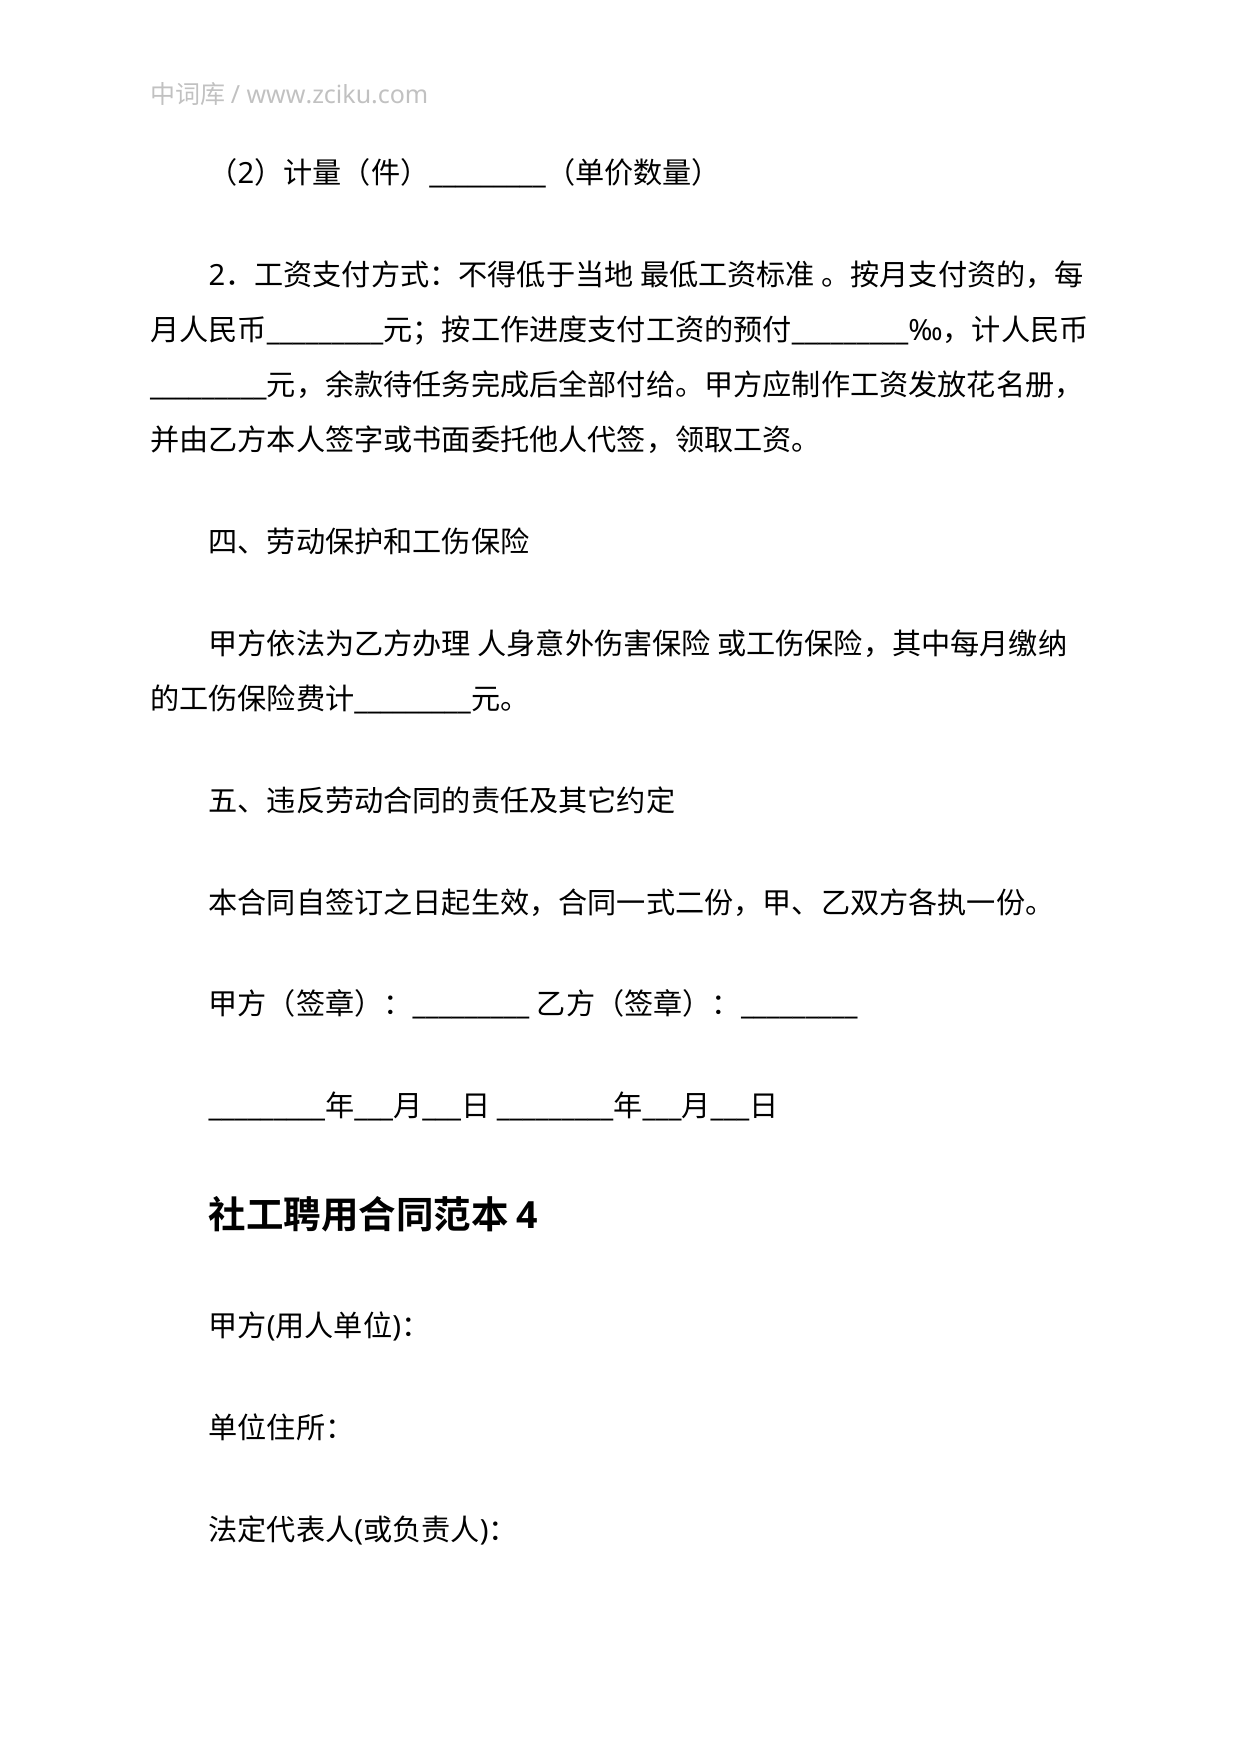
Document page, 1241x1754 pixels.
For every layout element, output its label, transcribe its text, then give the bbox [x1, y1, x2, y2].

text 甲方(用人单位)： [150, 1302, 1090, 1345]
text 社工聘用合同范本4 [150, 1185, 1090, 1239]
text _________年___月___日 _________年___月___日 [150, 1083, 1090, 1125]
text 四、劳动保护和工伤保险 [150, 519, 1090, 561]
text 甲方依法为乙方办理 人身意外伤害保险 或工伤保险，其中每月缴纳的工伤保险费计_________元。 [150, 621, 1090, 718]
text 五、违反劳动合同的责任及其它约定 [150, 777, 1090, 820]
text （2）计量（件）_________（单价数量） [150, 150, 1090, 192]
text 法定代表人(或负责人)： [150, 1506, 1090, 1549]
text 本合同自签订之日起生效，合同一式二份，甲、乙双方各执一份。 [150, 879, 1090, 921]
text 2．工资支付方式：不得低于当地 最低工资标准 。按月支付资的，每月人民币_________元；按工作进度支付工资的预付_________‰，计人民币_________元，余款待任务完成后全部付给。甲方应制作工资发放花名册，并由乙方本人签字或书面委托他人代签，领取工资。 [150, 252, 1090, 459]
text 甲方（签章）：_________ 乙方（签章）：_________ [150, 981, 1090, 1023]
text 单位住所： [150, 1404, 1090, 1447]
